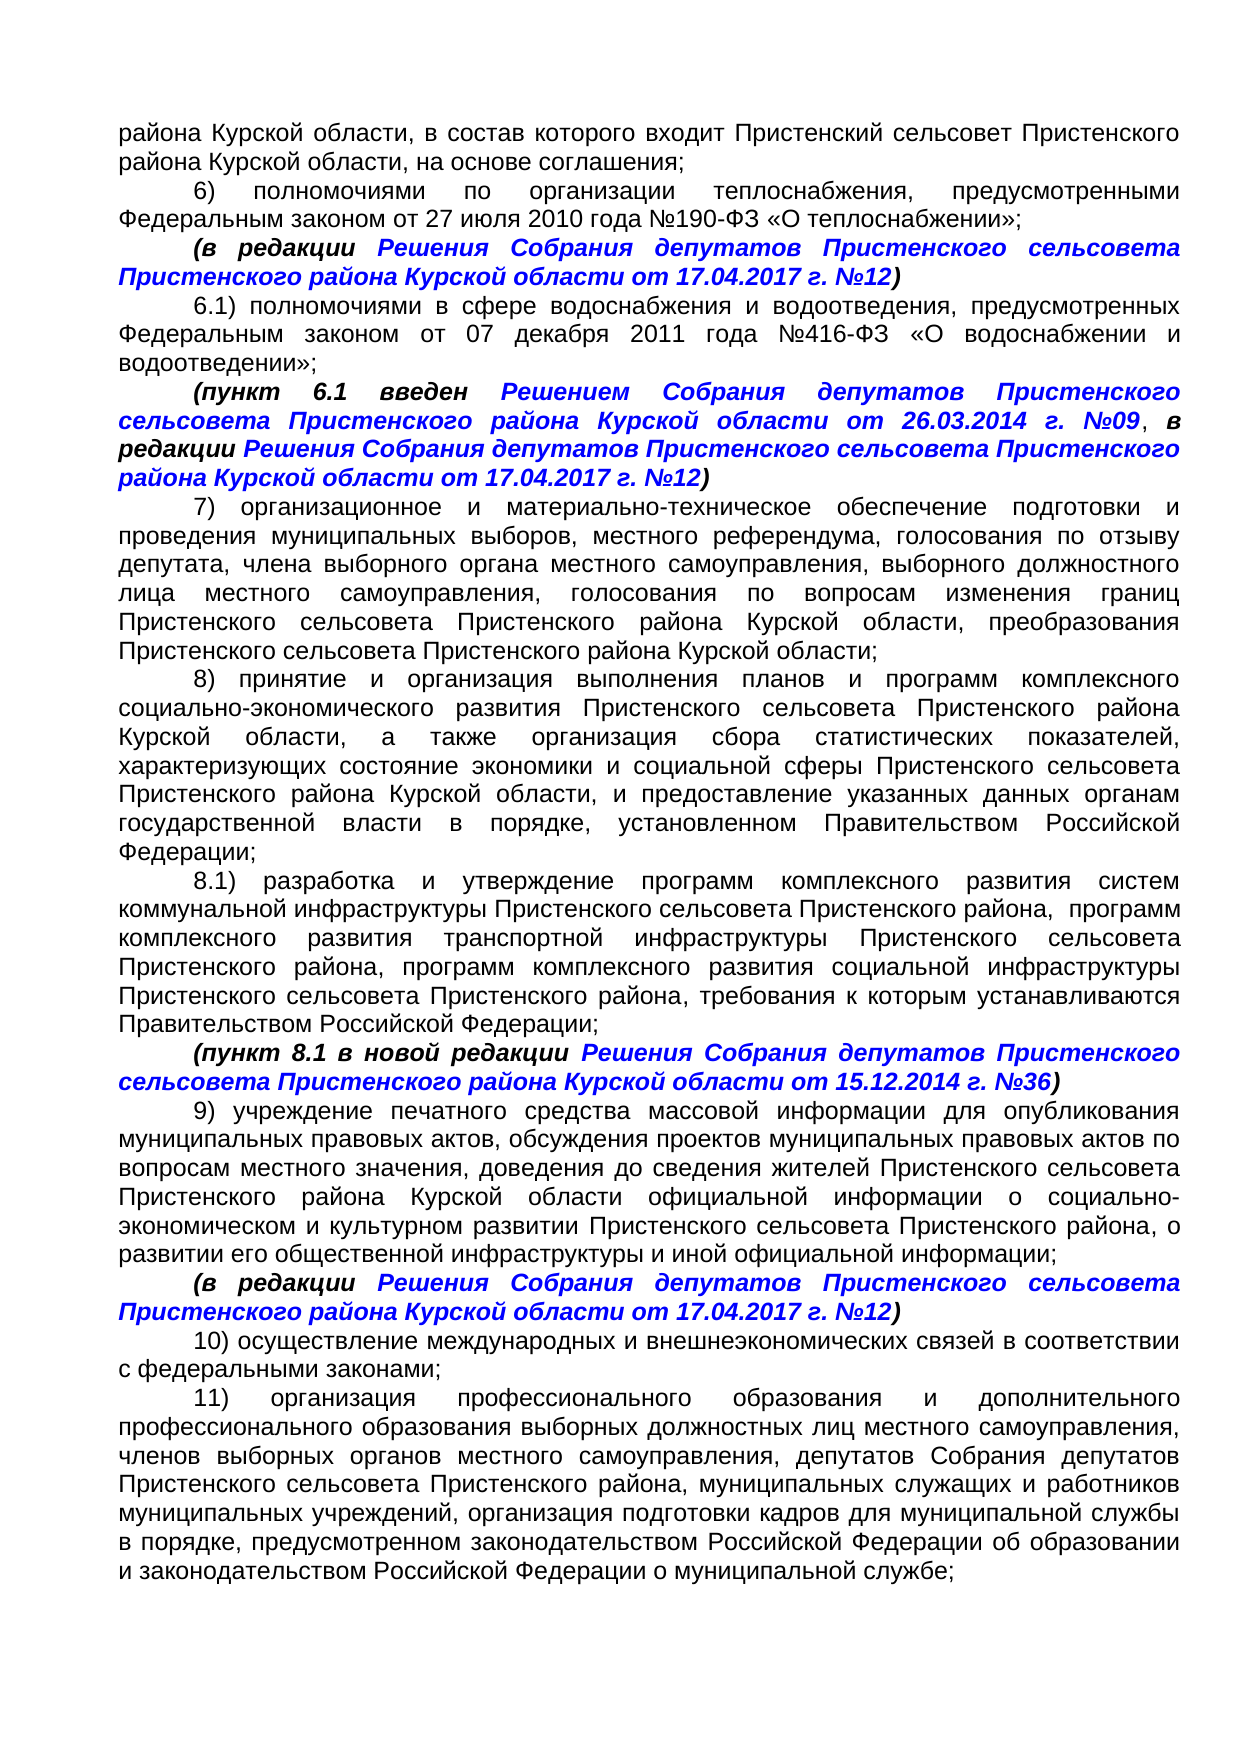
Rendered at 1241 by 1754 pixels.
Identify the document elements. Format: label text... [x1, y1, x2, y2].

text (в редакции Решения Собрания депутатов Пристенского сельсовета Пристенского района Курской области от 17.04.2017 г. №12) [118, 233, 1181, 291]
text 9) учреждение печатного средства массовой информации для опубликования муниципальных правовых актов, обсуждения проектов муниципальных правовых актов по вопросам местного значения, доведения до сведения жителей Пристенского сельсовета Пристенского района Курской области официальной информации о социально-экономическом и культурном развитии Пристенского сельсовета Пристенского района, о развитии его общественной инфраструктуры и иной официальной информации; [118, 1096, 1181, 1268]
text (в редакции Решения Собрания депутатов Пристенского сельсовета Пристенского района Курской области от 17.04.2017 г. №12) [118, 1268, 1181, 1326]
text 11) организация профессионального образования и дополнительного профессионального образования выборных должностных лиц местного самоуправления, членов выборных органов местного самоуправления, депутатов Собрания депутатов Пристенского сельсовета Пристенского района, муниципальных служащих и работников муниципальных учреждений, организация подготовки кадров для муниципальной службы в порядке, предусмотренном законодательством Российской Федерации об образовании и законодательством Российской Федерации о муниципальной службе; [118, 1383, 1181, 1584]
text 6) полномочиями по организации теплоснабжения, предусмотренными Федеральным законом от 27 июля 2010 года №190-ФЗ «О теплоснабжении»; [118, 176, 1181, 233]
text 7) организационное и материально-техническое обеспечение подготовки и проведения муниципальных выборов, местного референдума, голосования по отзыву депутата, члена выборного органа местного самоуправления, выборного должностного лица местного самоуправления, голосования по вопросам изменения границ Пристенского сельсовета Пристенского района Курской области, преобразования Пристенского сельсовета Пристенского района Курской области; [118, 492, 1181, 664]
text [118, 118, 1181, 176]
text 8) принятие и организация выполнения планов и программ комплексного социально-экономического развития Пристенского сельсовета Пристенского района Курской области, а также организация сбора статистических показателей, характеризующих состояние экономики и социальной сферы Пристенского сельсовета Пристенского района Курской области, и предоставление указанных данных органам государственной власти в порядке, установленном Правительством Российской Федерации; [118, 664, 1181, 866]
text 8.1) разработка и утверждение программ комплексного развития систем коммунальной инфраструктуры Пристенского сельсовета Пристенского района, программ комплексного развития транспортной инфраструктуры Пристенского сельсовета Пристенского района, программ комплексного развития социальной инфраструктуры Пристенского сельсовета Пристенского района, требования к которым устанавливаются Правительством Российской Федерации; [118, 866, 1181, 1038]
text 10) осуществление международных и внешнеэкономических связей в соответствии с федеральными законами; [118, 1326, 1181, 1383]
text 6.1) полномочиями в сфере водоснабжения и водоотведения, предусмотренных Федеральным законом от 07 декабря 2011 года №416-ФЗ «О водоснабжении и водоотведении»; [118, 291, 1181, 377]
text (пункт 6.1 введен Решением Собрания депутатов Пристенского сельсовета Пристенского района Курской области от 26.03.2014 г. №09, в редакции Решения Собрания депутатов Пристенского сельсовета Пристенского района Курской области от 17.04.2017 г. №12) [118, 377, 1181, 492]
text (пункт 8.1 в новой редакции Решения Собрания депутатов Пристенского сельсовета Пристенского района Курской области от 15.12.2014 г. №36) [118, 1038, 1181, 1096]
